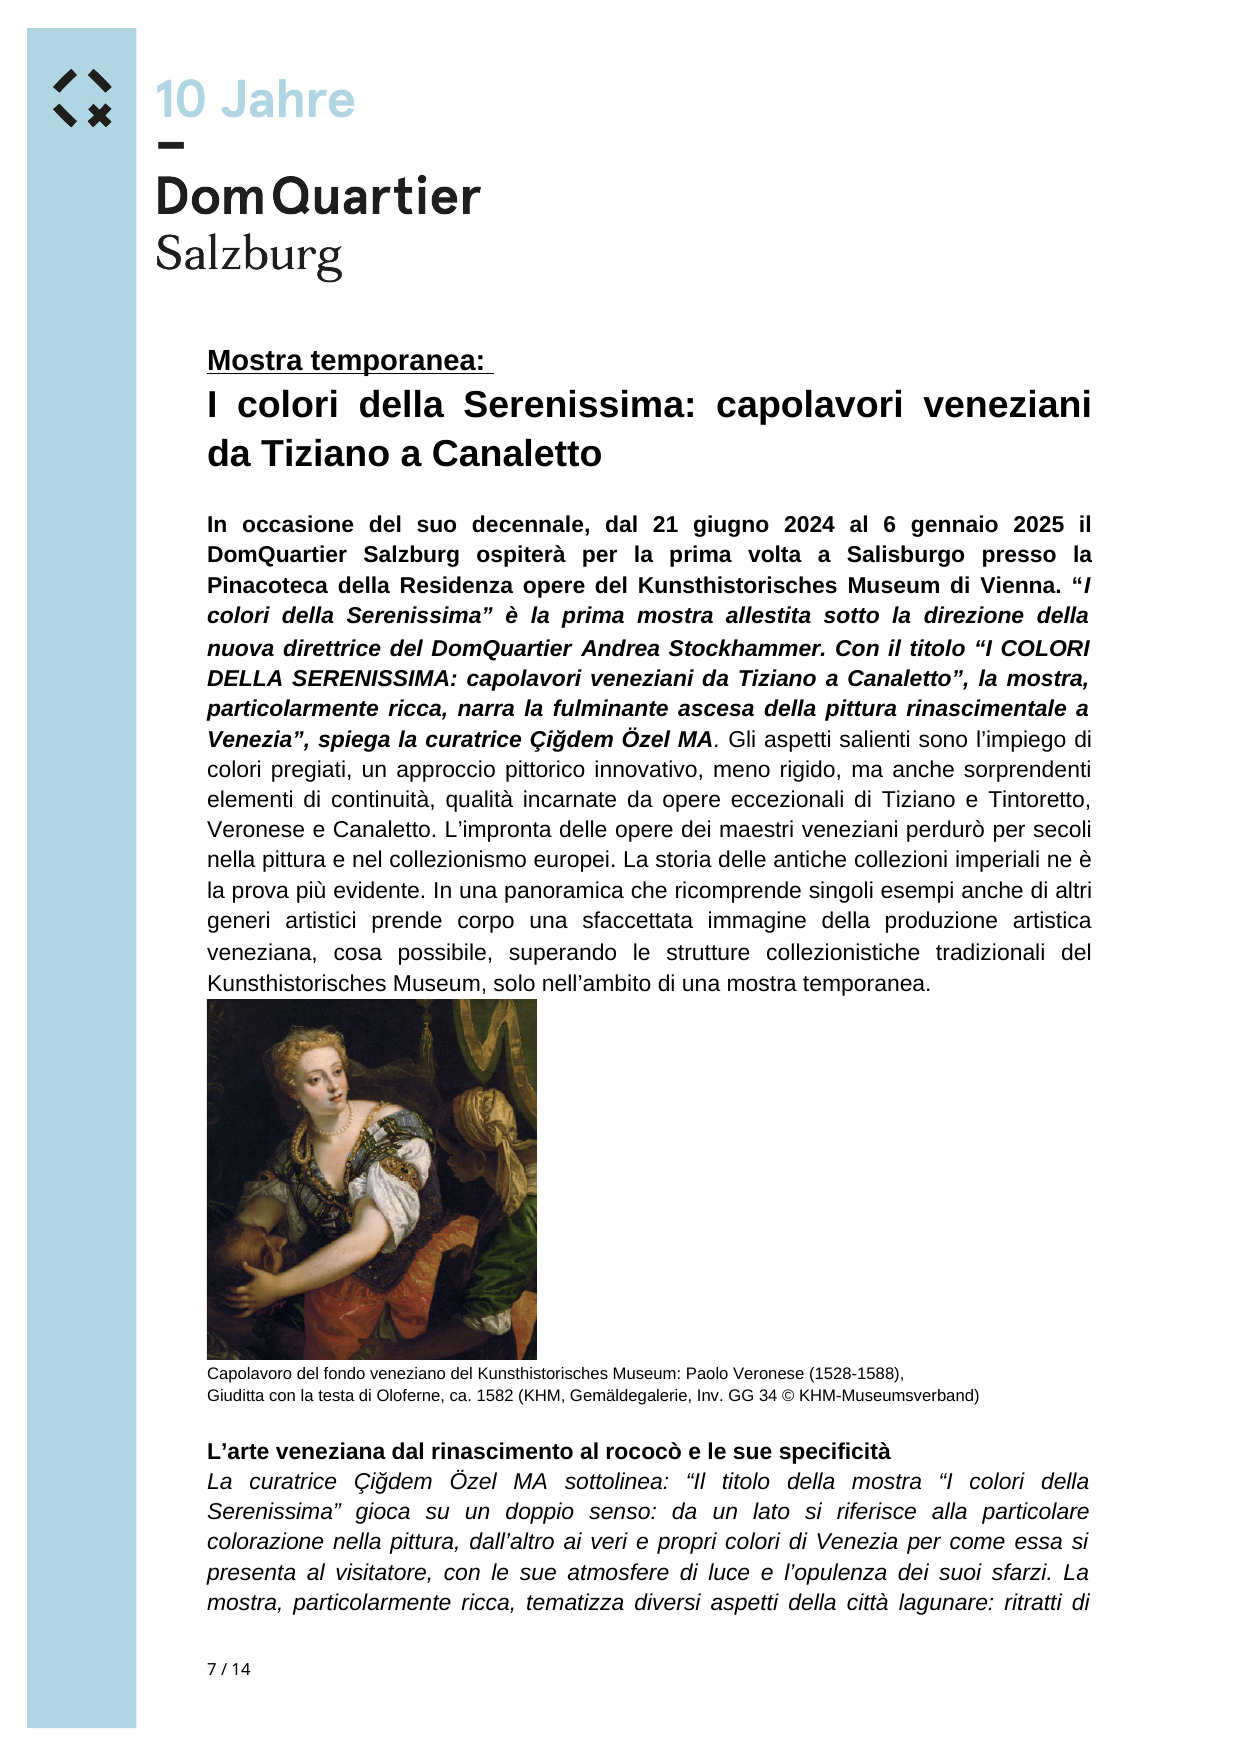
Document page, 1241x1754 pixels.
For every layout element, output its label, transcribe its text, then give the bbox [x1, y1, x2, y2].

picture [14, 44, 517, 300]
text In occasione del suo decennale, dal 21 giugno 2024 al 6 gennaio 2025 il DomQuartier Salzburg ospiterà per la prima volta a Salisburgo presso la Pinacoteca della Residenza opere del Kunsthistorisches Museum di Vienna. “I colori della Serenissima” è la prima mostra allestita sotto la direzione della nuova direttrice del DomQuartier Andrea Stockhammer. Con il titolo “I COLORI DELLA SERENISSIMA: capolavori veneziani da Tiziano a Canaletto”, la mostra, particolarmente ricca, narra la fulminante ascesa della pittura rinascimentale a Venezia”, spiega la curatrice Çiğdem Özel MA. Gli aspetti salienti sono l’impiego di colori pregiati, un approccio pittorico innovativo, meno rigido, ma anche sorprendenti elementi di continuità, qualità incarnate da opere eccezionali di Tiziano e Tintoretto, Veronese e Canaletto. L’impronta delle opere dei maestri veneziani perdurò per secoli nella pittura e nel collezionismo europei. La storia delle antiche collezioni imperiali ne è la prova più evidente. In una panoramica che ricomprende singoli esempi anche di altri generi artistici prende corpo una sfaccettata immagine della produzione artistica veneziana, cosa possibile, superando le strutture collezionistiche tradizionali del Kunsthistorisches Museum, solo nell’ambito di una mostra temporanea. [207, 511, 1092, 996]
text Giuditta con la testa di Oloferne, ca. 1582 (KHM, Gemäldegalerie, Inv. GG 34 © KHM-Museumsverband) [207, 1386, 1092, 1405]
text I colori della Serenissima: capolavori veneziani da Tiziano a Canaletto [207, 382, 1092, 474]
text Capolavoro del fondo veneziano del Kunsthistorisches Museum: Paolo Veronese (1528-1588), [207, 1363, 1092, 1383]
picture [206, 999, 537, 1360]
text Mostra temporanea: [207, 343, 1092, 377]
text L’arte veneziana dal rinascimento al rococò e le sue specificità [207, 1438, 1092, 1464]
